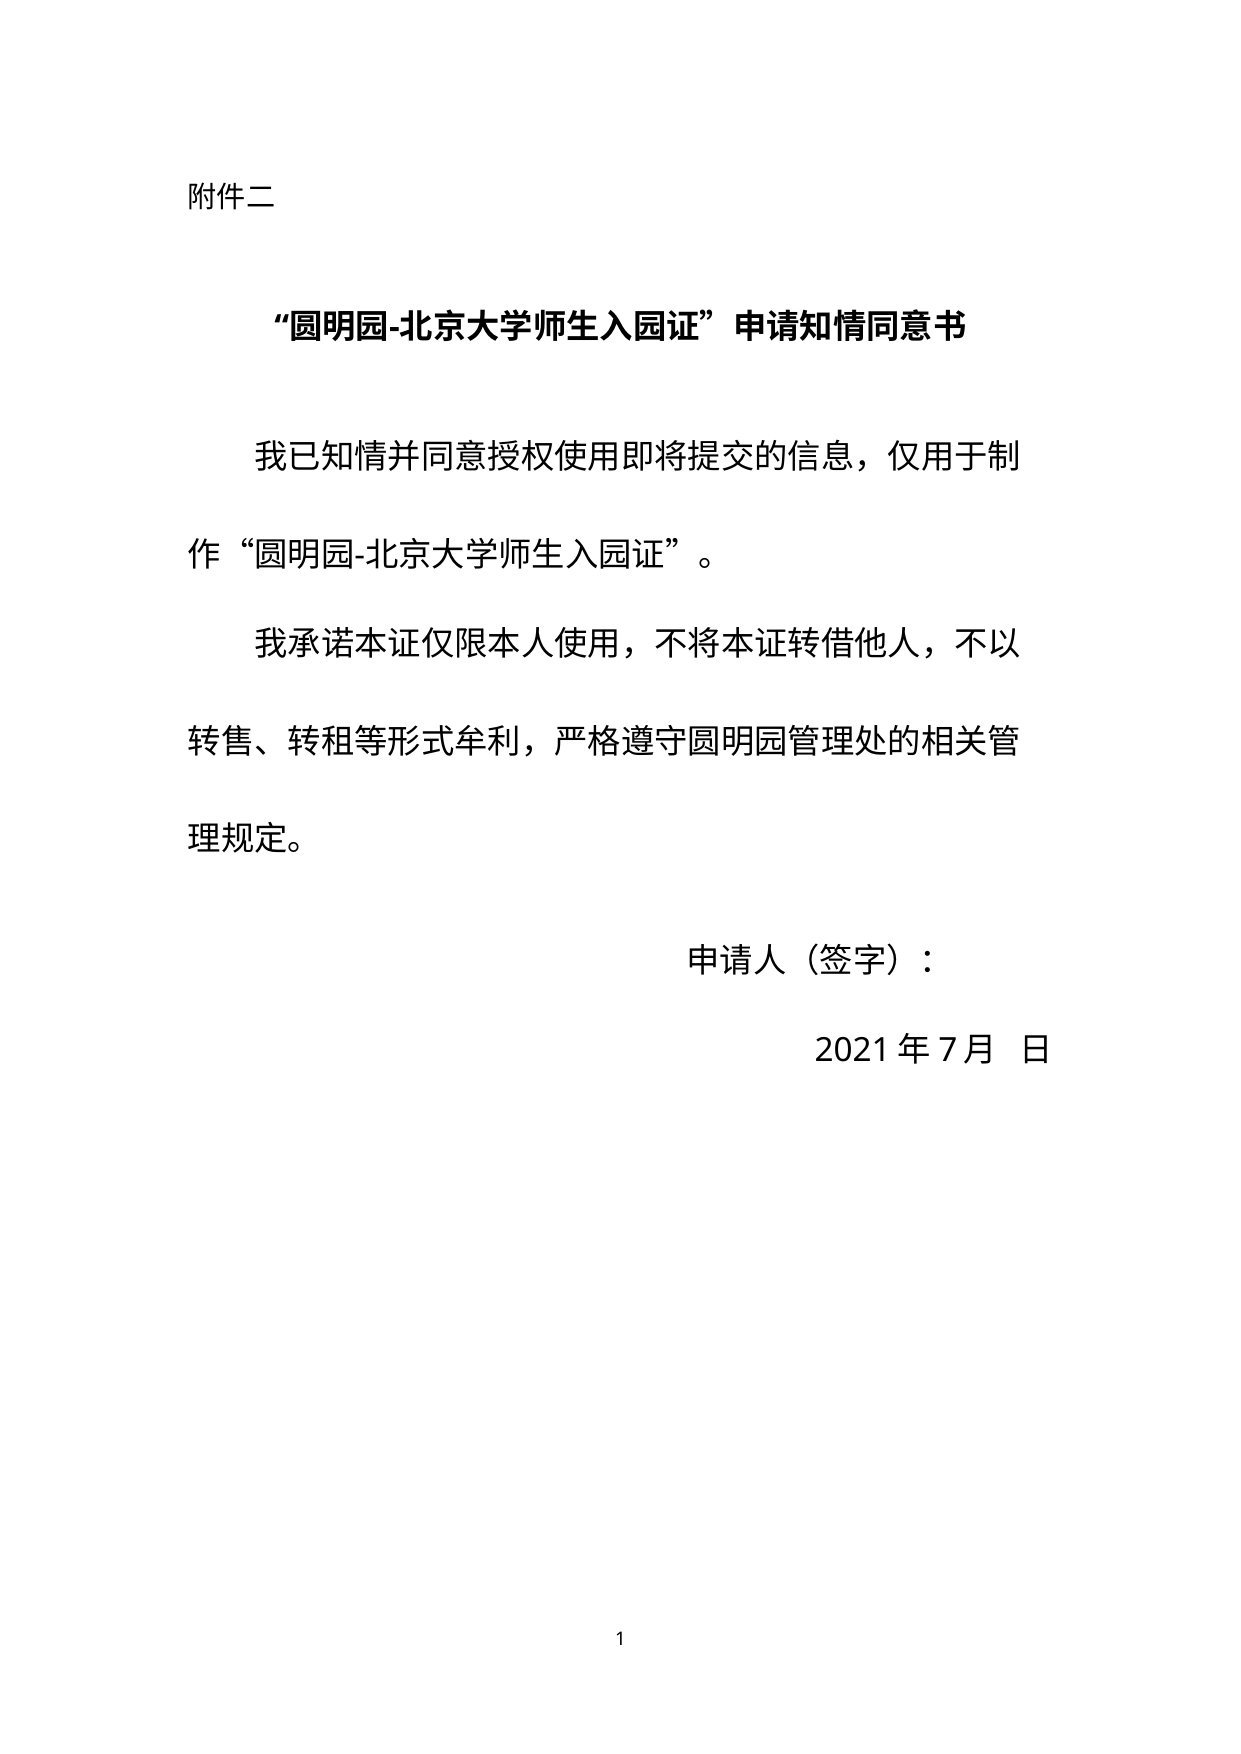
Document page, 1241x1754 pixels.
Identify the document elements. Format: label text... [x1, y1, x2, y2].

text 2021年 7月 日 [187, 1014, 1053, 1079]
text 申请人（签字）： [187, 925, 953, 990]
text 我承诺本证仅限本人使用，不将本证转借他人，不以转售、转租等形式牟利，严格遵守圆明园管理处的相关管理规定。 [187, 609, 1053, 869]
text “圆明园-北京大学师生入园证”申请知情同意书 [187, 292, 1053, 357]
text 我已知情并同意授权使用即将提交的信息，仅用于制作“圆明园-北京大学师生入园证”。 [187, 422, 1053, 584]
text 附件二 [187, 162, 1053, 227]
